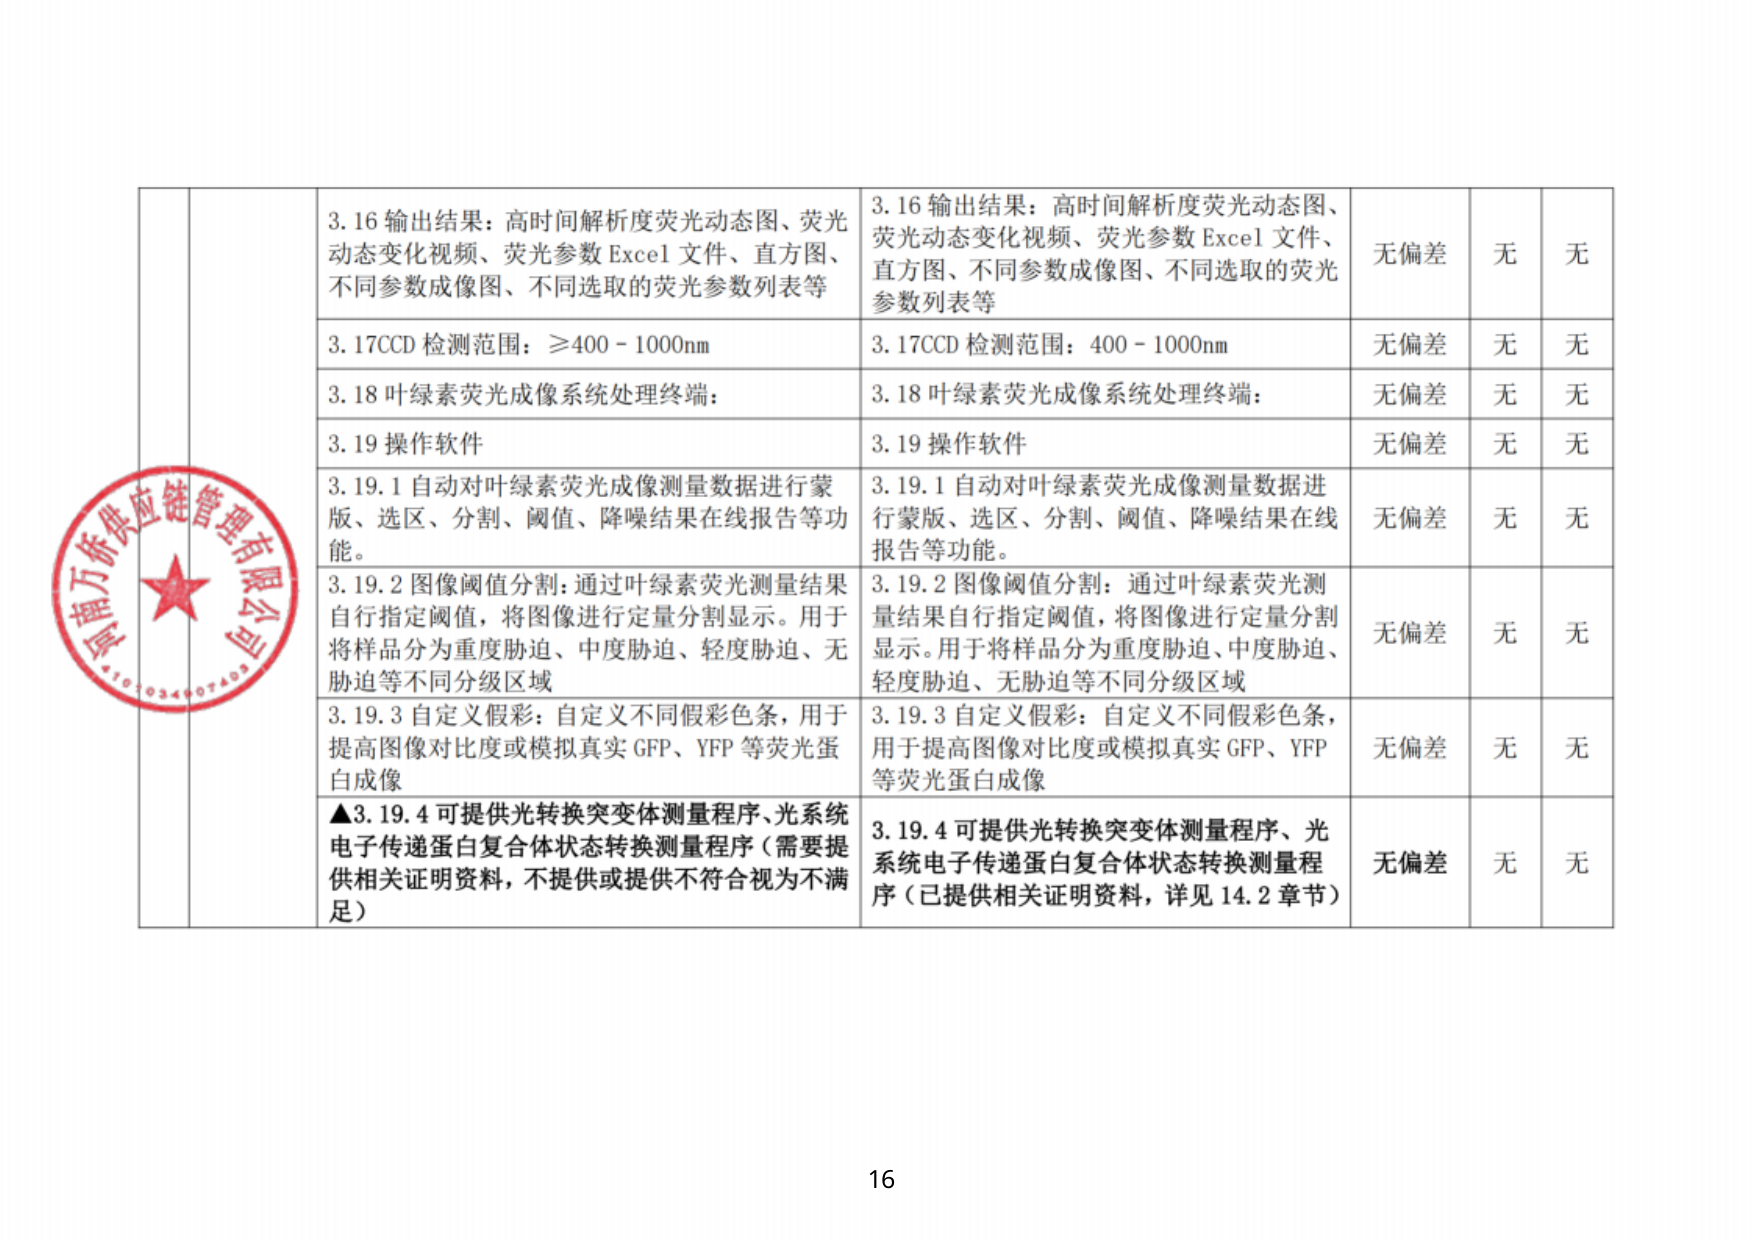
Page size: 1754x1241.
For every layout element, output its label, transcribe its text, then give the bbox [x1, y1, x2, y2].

text 16 [867, 1168, 1752, 1194]
picture [0, 0, 1753, 1241]
